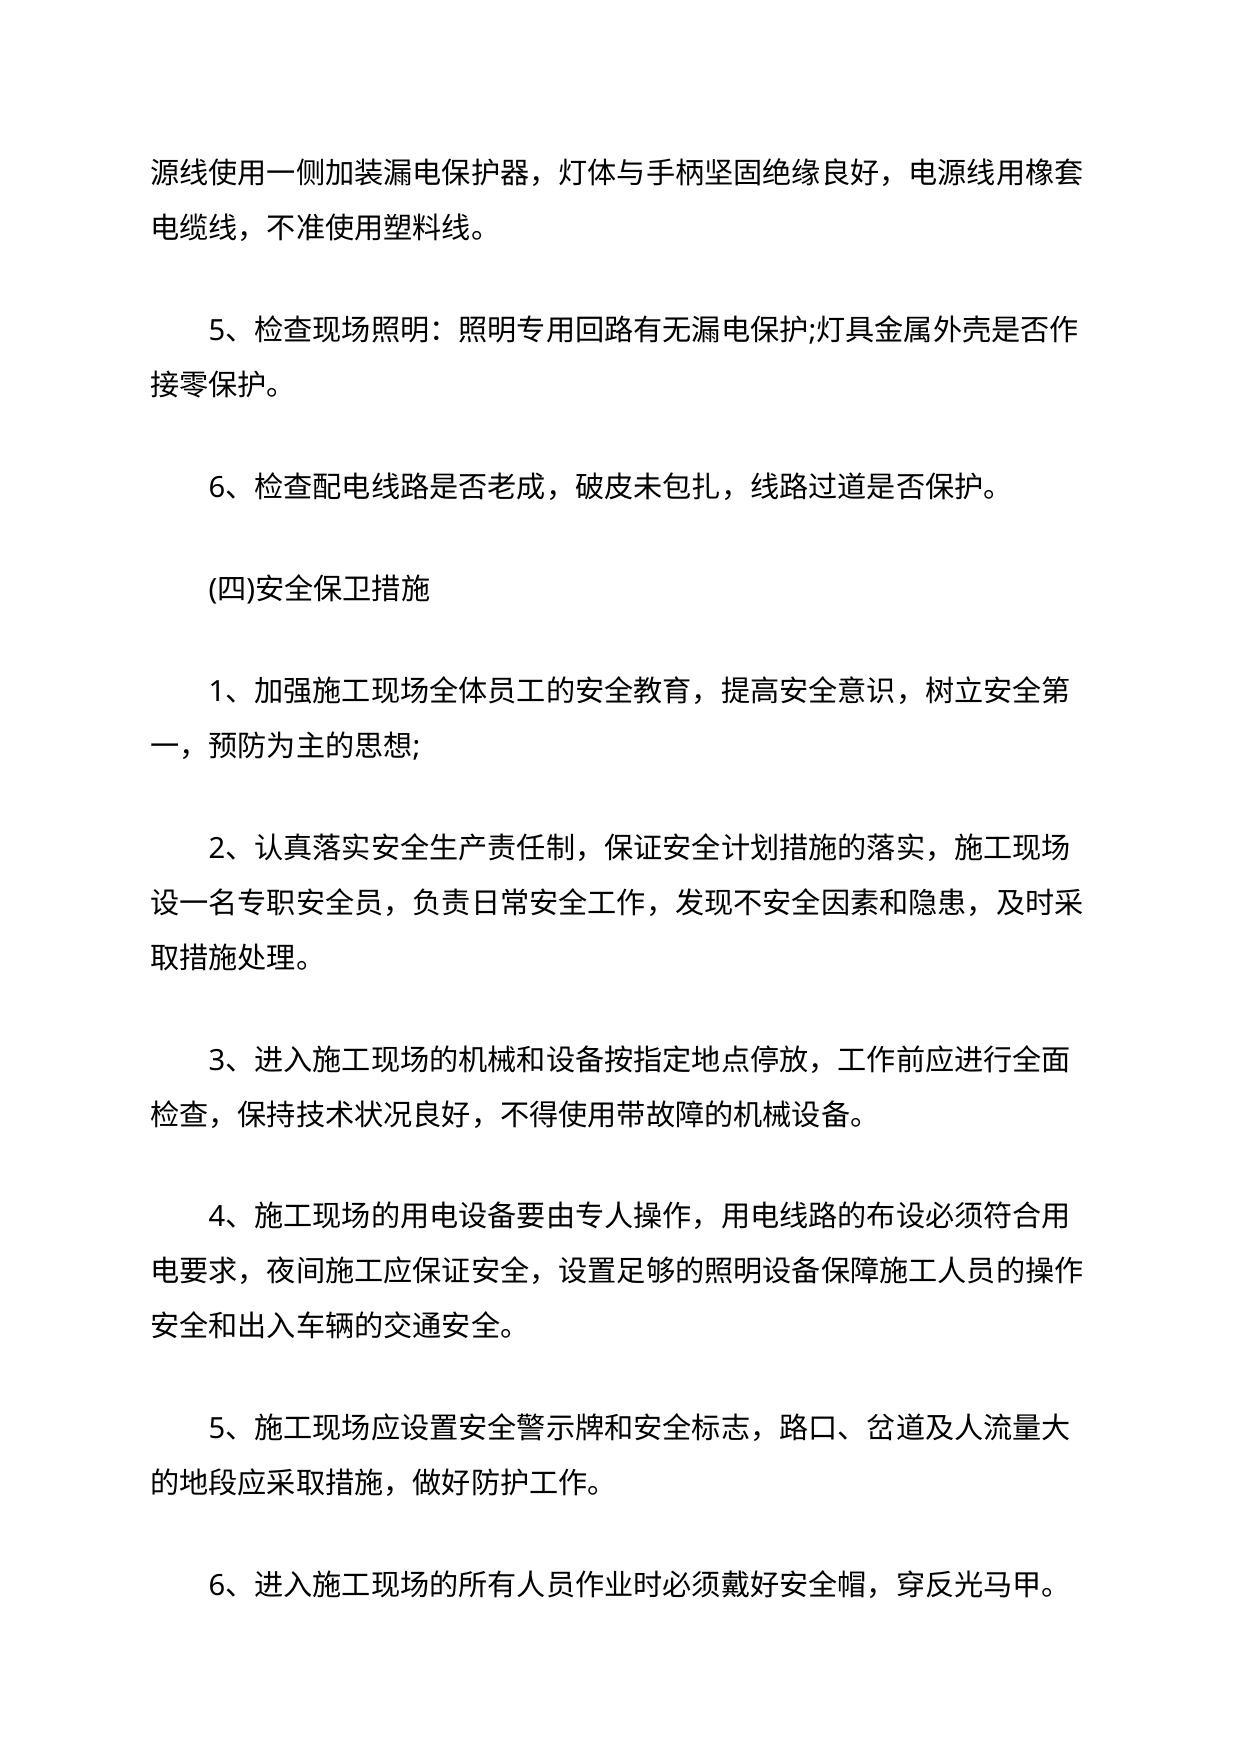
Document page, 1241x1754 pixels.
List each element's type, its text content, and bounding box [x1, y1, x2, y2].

text 3、进入施工现场的机械和设备按指定地点停放，工作前应进行全面检查，保持技术状况良好，不得使用带故障的机械设备。 [150, 1036, 1090, 1133]
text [150, 150, 1090, 247]
text 6、检查配电线路是否老成，破皮未包扎，线路过道是否保护。 [150, 463, 1090, 506]
text (四)安全保卫措施 [150, 565, 1090, 608]
text 1、加强施工现场全体员工的安全教育，提高安全意识，树立安全第一，预防为主的思想; [150, 667, 1090, 765]
text 6、进入施工现场的所有人员作业时必须戴好安全帽，穿反光马甲。 [150, 1561, 1090, 1604]
text 5、检查现场照明：照明专用回路有无漏电保护;灯具金属外壳是否作接零保护。 [150, 307, 1090, 404]
text 4、施工现场的用电设备要由专人操作，用电线路的布设必须符合用电要求，夜间施工应保证安全，设置足够的照明设备保障施工人员的操作安全和出入车辆的交通安全。 [150, 1193, 1090, 1345]
text 2、认真落实安全生产责任制，保证安全计划措施的落实，施工现场设一名专职安全员，负责日常安全工作，发现不安全因素和隐患，及时采取措施处理。 [150, 824, 1090, 977]
text 5、施工现场应设置安全警示牌和安全标志，路口、岔道及人流量大的地段应采取措施，做好防护工作。 [150, 1404, 1090, 1502]
